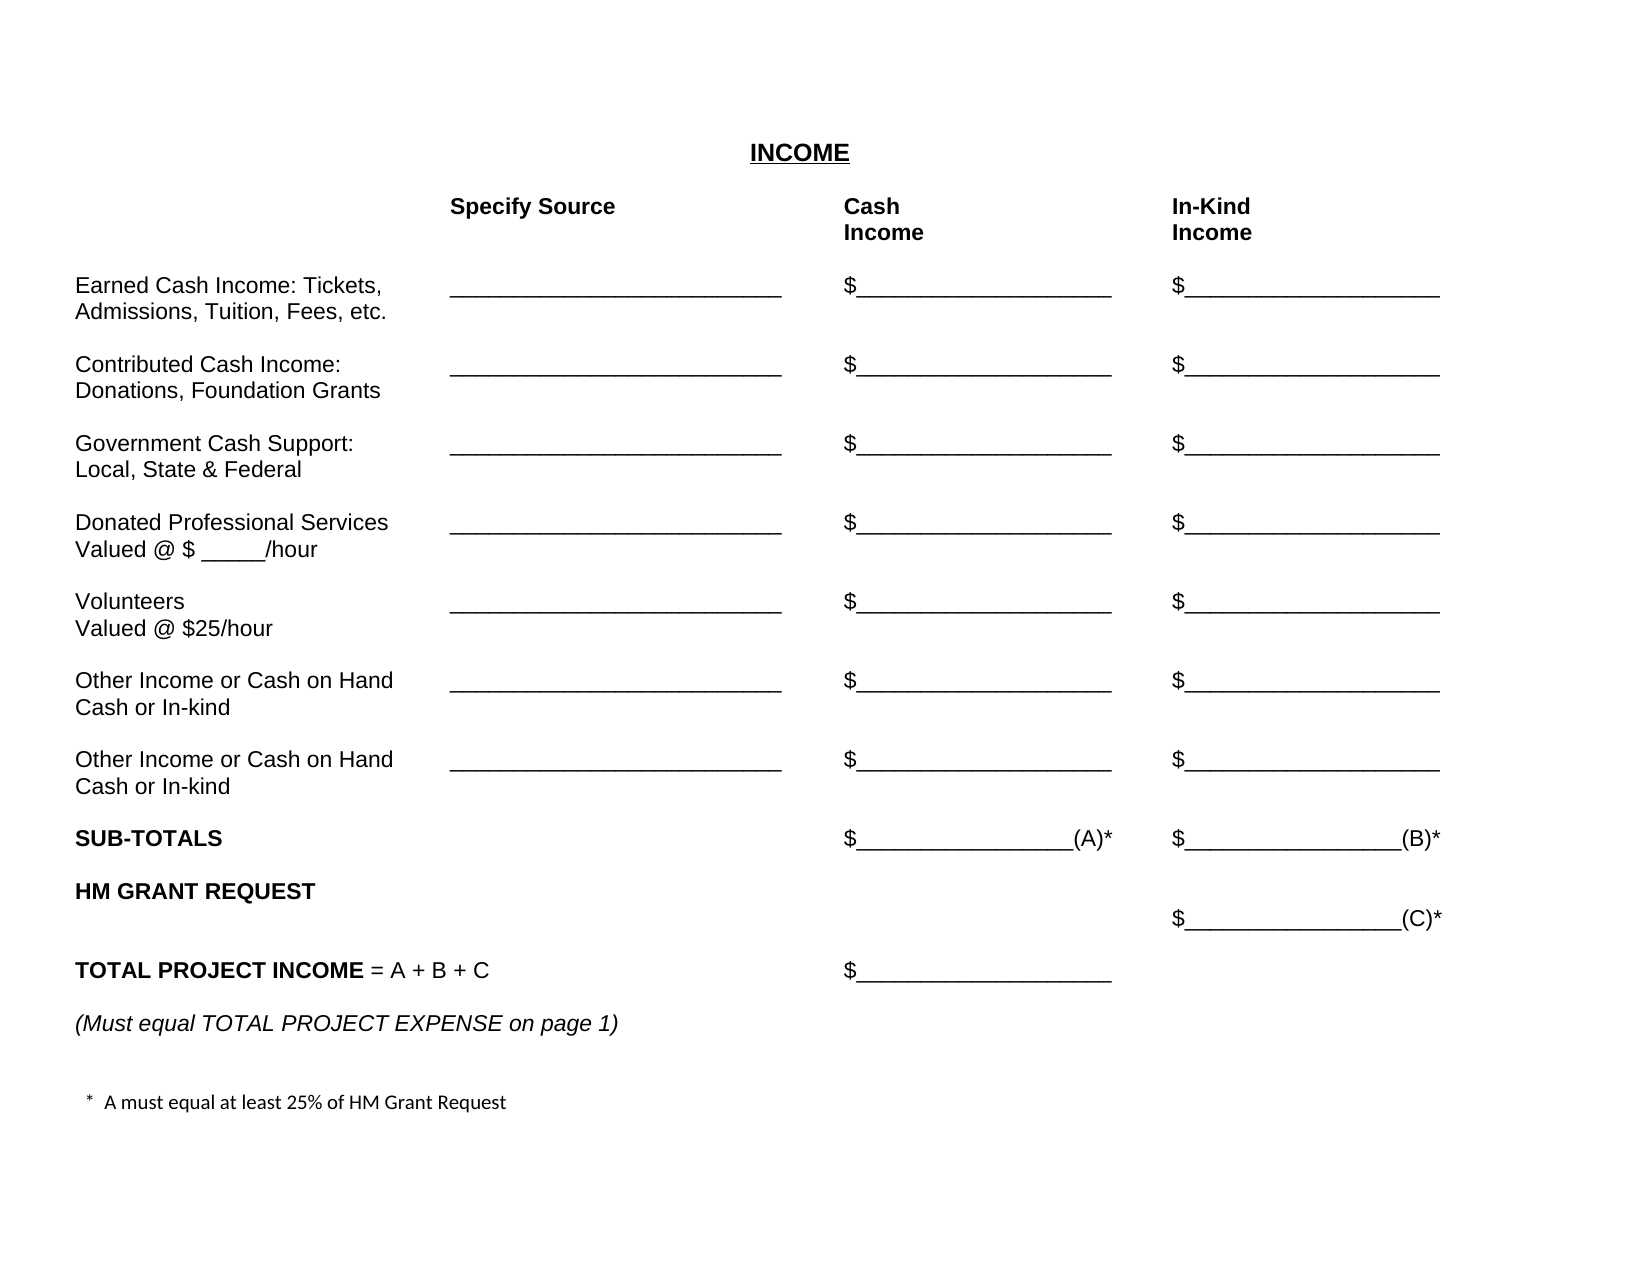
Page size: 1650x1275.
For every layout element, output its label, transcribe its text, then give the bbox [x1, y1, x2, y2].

text Other Income or Cash on Hand __________________________ $____________________ $____________________ [75, 667, 1575, 694]
text Admissions, Tuition, Fees, etc. [75, 298, 1575, 325]
text Valued @ $25/hour [75, 614, 1575, 641]
text Valued @ $ _____/hour [75, 536, 1575, 562]
text Cash or In-kind [75, 773, 1575, 799]
text Cash or In-kind [75, 694, 1575, 720]
text * A must equal at least 25% of HM Grant Request [75, 1089, 1575, 1114]
text Local, State & Federal [75, 456, 1575, 483]
text Donations, Foundation Grants [75, 377, 1575, 404]
text Specify Source Cash In-Kind [375, 193, 1575, 219]
text Income Income [375, 219, 1575, 246]
text Donated Professional Services __________________________ $____________________ $____________________ [75, 509, 1575, 536]
text Government Cash Support: __________________________ $____________________ $____________________ [75, 430, 1575, 456]
text HM GRANT REQUEST $_________________(C)* [75, 878, 1575, 931]
text (Must equal TOTAL PROJECT EXPENSE on page 1) [75, 1010, 1575, 1036]
text Earned Cash Income: Tickets, __________________________ $____________________ $____________________ [75, 272, 1575, 298]
text Volunteers __________________________ $____________________ $____________________ [75, 588, 1575, 614]
text Contributed Cash Income: __________________________ $____________________ $____________________ [75, 351, 1575, 377]
text INCOME [750, 138, 1575, 167]
text TOTAL PROJECT INCOME = A + B + C $____________________ [75, 957, 1575, 1010]
text Other Income or Cash on Hand __________________________ $____________________ $____________________ [75, 746, 1575, 773]
text SUB-TOTALS $_________________(A)* $_________________(B)* [75, 825, 1575, 852]
